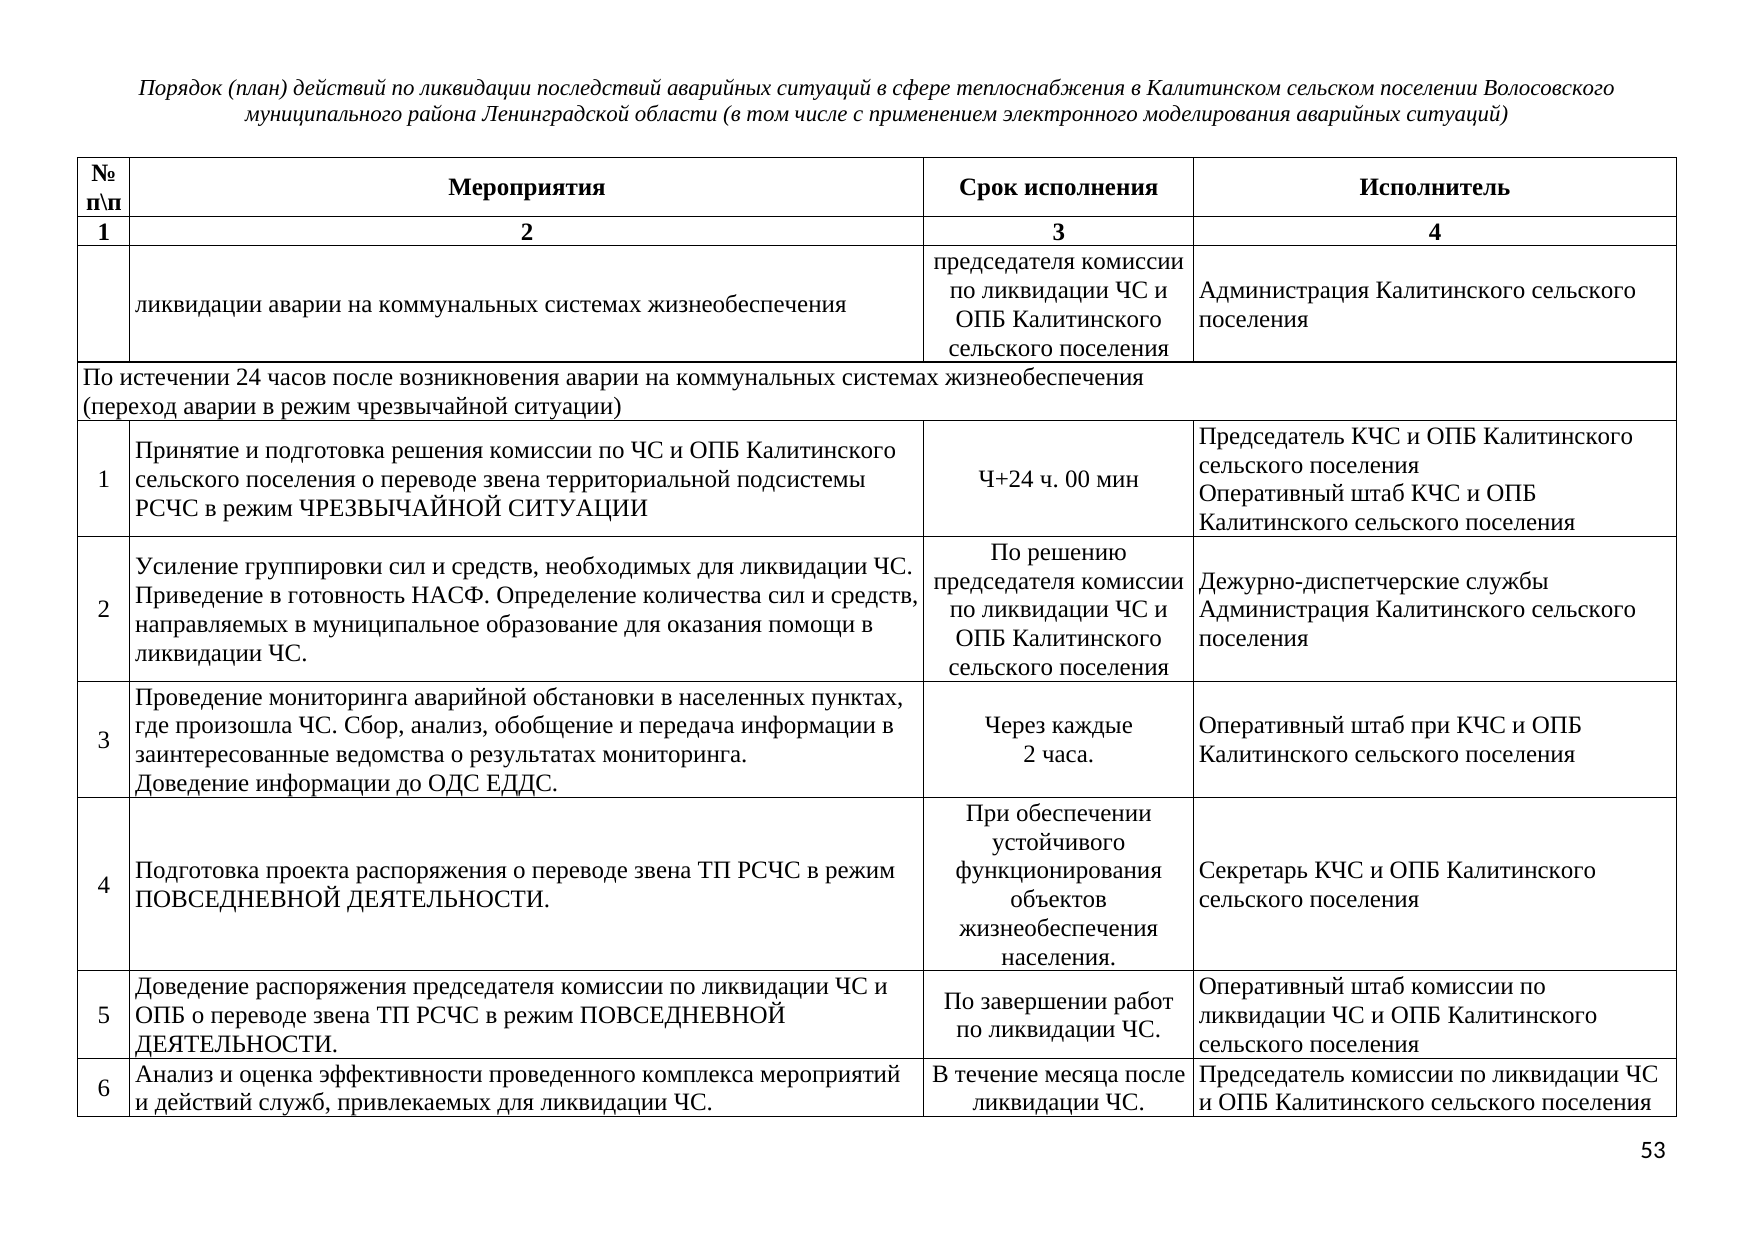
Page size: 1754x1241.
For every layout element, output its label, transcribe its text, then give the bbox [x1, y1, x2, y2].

table_header Мероприятия [130, 158, 923, 216]
table_cell Дежурно-диспетчерские службы Администрация Калитинского сельского поселения [1194, 537, 1676, 681]
table_cell При обеспечении устойчивого функционирования объектов жизнеобеспечения населения. [924, 798, 1193, 970]
table_cell 18 [78, 246, 129, 361]
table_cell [924, 246, 1193, 361]
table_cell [1194, 246, 1676, 361]
table_cell Секретарь КЧС и ОПБ Калитинского сельского поселения [1194, 798, 1676, 970]
table_cell Председатель комиссии по ликвидации ЧС и ОПБ Калитинского сельского поселения [1194, 1059, 1676, 1116]
table_cell Доведение распоряжения председателя комиссии по ликвидации ЧС и ОПБ о переводе звена ТП РСЧС в режим ПОВСЕДНЕВНОЙ ДЕЯТЕЛЬНОСТИ. [130, 971, 923, 1058]
table_cell Оперативный штаб комиссии по ликвидации ЧС и ОПБ Калитинского сельского поселения [1194, 971, 1676, 1058]
table_cell Усиление группировки сил и средств, необходимых для ликвидации ЧС. Приведение в готовность НАСФ. Определение количества сил и средств, направляемых в муниципальное образование для оказания помощи в ликвидации ЧС. [130, 537, 923, 681]
table_cell 6 [78, 1059, 129, 1116]
table_cell 3 [924, 217, 1193, 245]
table_cell Проведение мониторинга аварийной обстановки в населенных пунктах, где произошла ЧС. Сбор, анализ, обобщение и передача информации в заинтересованные ведомства о результатах мониторинга. Доведение информации до ОДС ЕДДС. [130, 682, 923, 797]
table_cell 1 [78, 421, 129, 536]
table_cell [130, 246, 923, 361]
table_cell Подготовка проекта распоряжения о переводе звена ТП РСЧС в режим ПОВСЕДНЕВНОЙ ДЕЯТЕЛЬНОСТИ. [130, 798, 923, 970]
table_cell 1 [78, 217, 129, 245]
table_header Исполнитель [1194, 158, 1676, 216]
table_cell По решению председателя комиссии по ликвидации ЧС и ОПБ Калитинского сельского поселения [924, 537, 1193, 681]
table_cell Оперативный штаб при КЧС и ОПБ Калитинского сельского поселения [1194, 682, 1676, 797]
table_cell По завершении работ по ликвидации ЧС. [924, 971, 1193, 1058]
table_cell Через каждые 2 часа. [924, 682, 1193, 797]
table_cell 4 [1194, 217, 1676, 245]
table_cell По истечении 24 часов после возникновения аварии на коммунальных системах жизнеобеспечения (переход аварии в режим чрезвычайной ситуации) [78, 363, 1676, 420]
table_cell Анализ и оценка эффективности проведенного комплекса мероприятий и действий служб, привлекаемых для ликвидации ЧС. [130, 1059, 923, 1116]
table_header № п\п [78, 158, 129, 216]
table_cell Принятие и подготовка решения комиссии по ЧС и ОПБ Калитинского сельского поселения о переводе звена территориальной подсистемы РСЧС в режим ЧРЕЗВЫЧАЙНОЙ СИТУАЦИИ [130, 421, 923, 536]
table_header Срок исполнения [924, 158, 1193, 216]
table_cell В течение месяца после ликвидации ЧС. [924, 1059, 1193, 1116]
table_cell 5 [78, 971, 129, 1058]
table_cell 4 [78, 798, 129, 970]
table_cell Ч+24 ч. 00 мин [924, 421, 1193, 536]
table_cell 2 [130, 217, 923, 245]
table_cell 2 [78, 537, 129, 681]
table_cell 3 [78, 682, 129, 797]
table_cell Председатель КЧС и ОПБ Калитинского сельского поселения Оперативный штаб КЧС и ОПБ Калитинского сельского поселения [1194, 421, 1676, 536]
